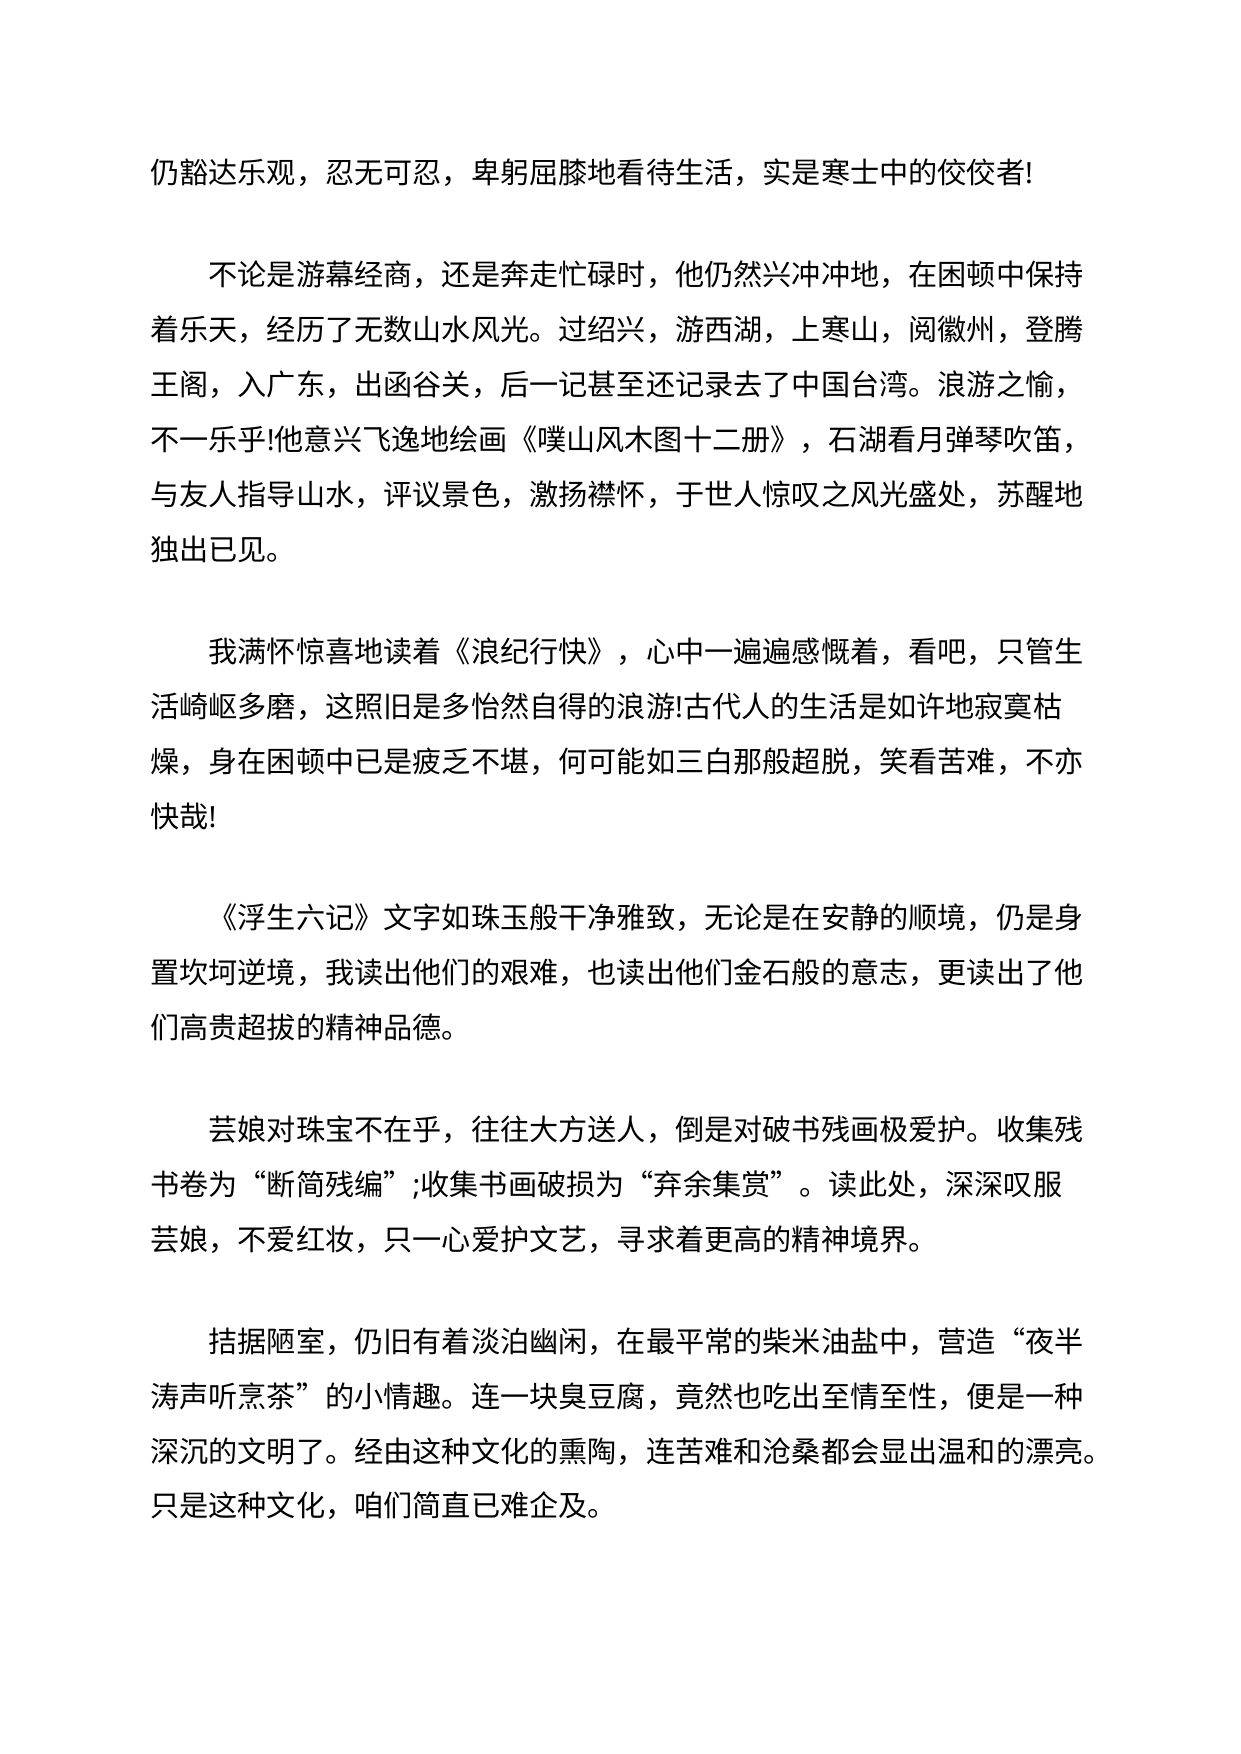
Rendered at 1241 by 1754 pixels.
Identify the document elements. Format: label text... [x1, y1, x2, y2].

text 拮据陋室，仍旧有着淡泊幽闲，在最平常的柴米油盐中，营造“夜半涛声听烹茶”的小情趣。连一块臭豆腐，竟然也吃出至情至性，便是一种深沉的文明了。经由这种文化的熏陶，连苦难和沧桑都会显出温和的漂亮。只是这种文化，咱们简直已难企及。 [150, 1318, 1090, 1525]
text 芸娘对珠宝不在乎，往往大方送人，倒是对破书残画极爱护。收集残书卷为“断简残编”;收集书画破损为“弃余集赏”。读此处，深深叹服芸娘，不爱红妆，只一心爱护文艺，寻求着更高的精神境界。 [150, 1107, 1090, 1259]
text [150, 150, 1090, 192]
text 我满怀惊喜地读着《浪纪行快》，心中一遍遍感慨着，看吧，只管生活崎岖多磨，这照旧是多怡然自得的浪游!古代人的生活是如许地寂寞枯燥，身在困顿中已是疲乏不堪，何可能如三白那般超脱，笑看苦难，不亦快哉! [150, 628, 1090, 836]
text 不论是游幕经商，还是奔走忙碌时，他仍然兴冲冲地，在困顿中保持着乐天，经历了无数山水风光。过绍兴，游西湖，上寒山，阅徽州，登腾王阁，入广东，出函谷关，后一记甚至还记录去了中国台湾。浪游之愉，不一乐乎!他意兴飞逸地绘画《噗山风木图十二册》，石湖看月弹琴吹笛，与友人指导山水，评议景色，激扬襟怀，于世人惊叹之风光盛处，苏醒地独出已见。 [150, 252, 1090, 569]
text 《浮生六记》文字如珠玉般干净雅致，无论是在安静的顺境，仍是身置坎坷逆境，我读出他们的艰难，也读出他们金石般的意志，更读出了他们高贵超拔的精神品德。 [150, 895, 1090, 1047]
